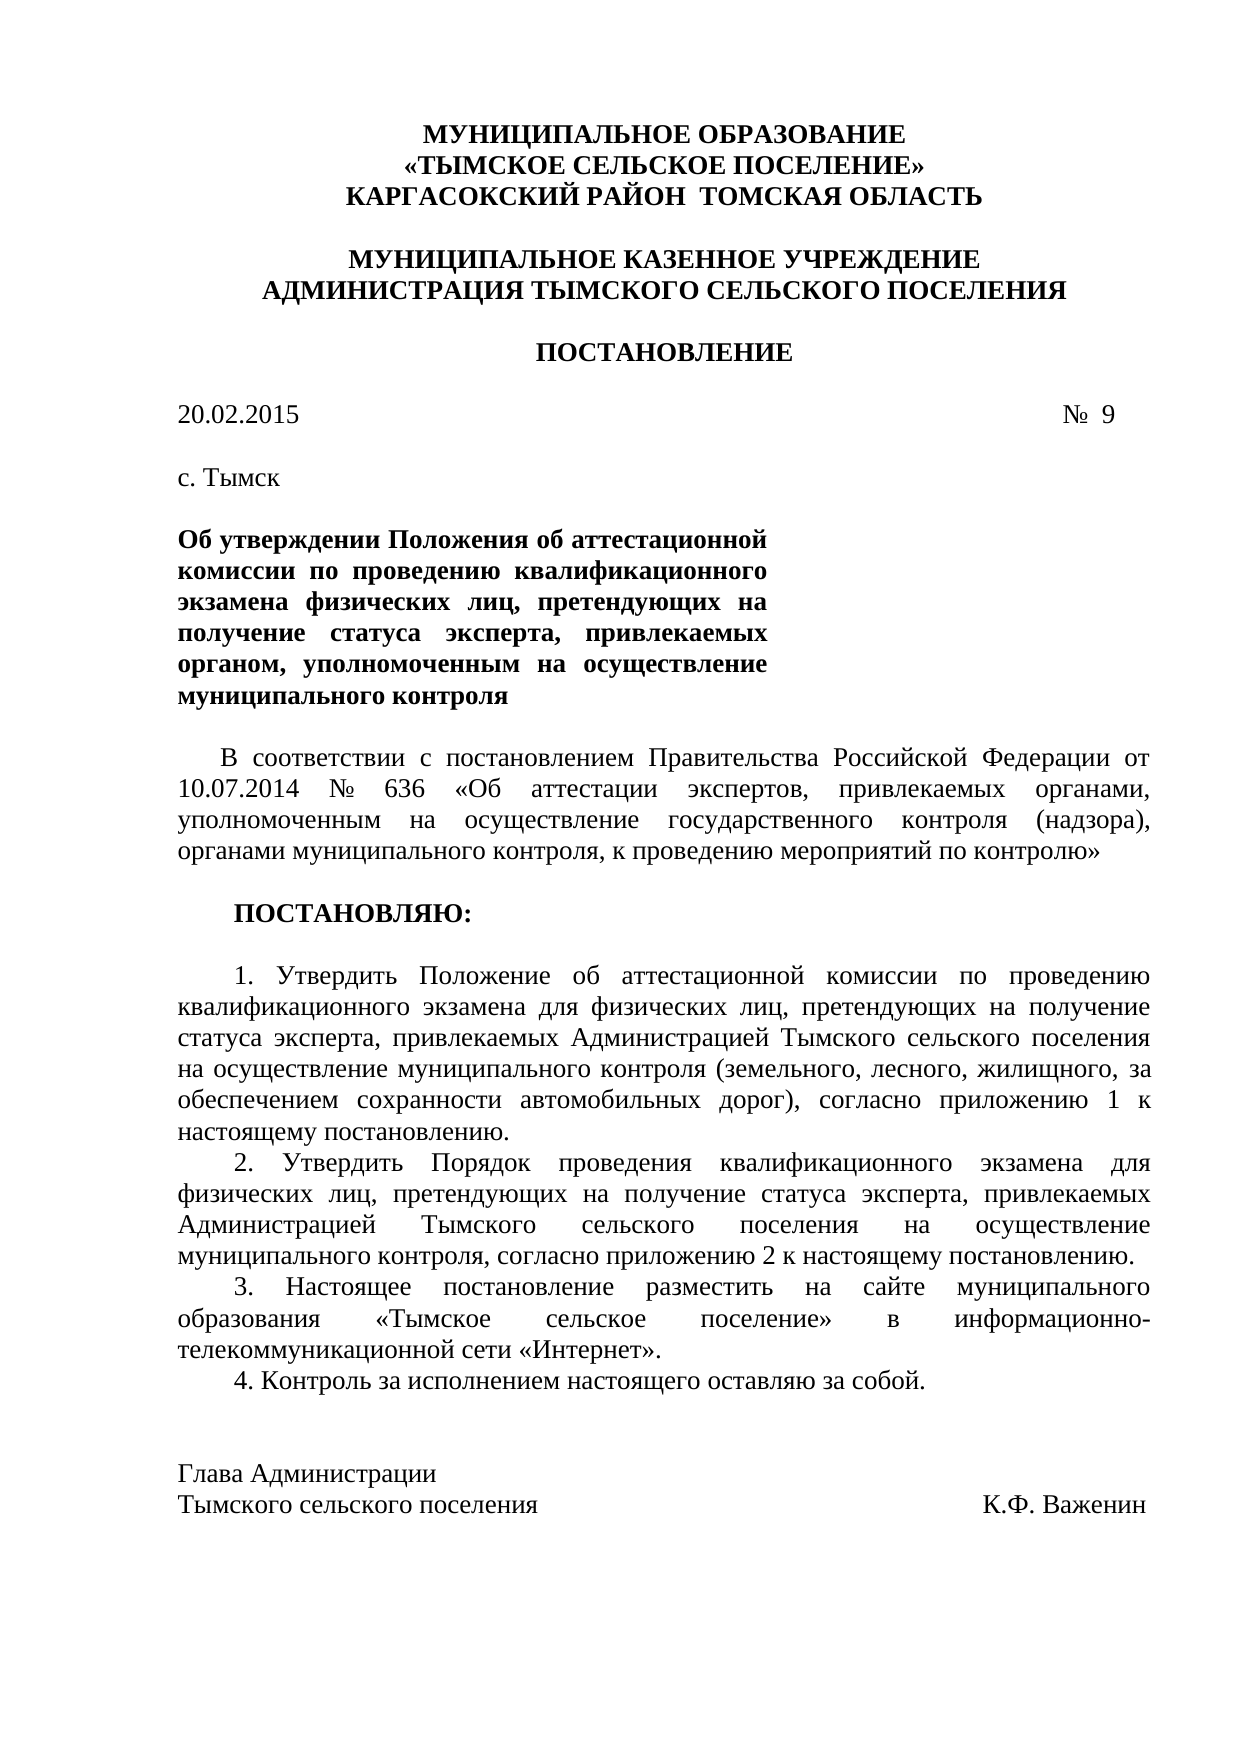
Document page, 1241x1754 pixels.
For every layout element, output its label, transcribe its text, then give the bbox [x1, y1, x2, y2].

text МУНИЦИПАЛЬНОЕ ОБРАЗОВАНИЕ [177, 118, 1152, 149]
text «ТЫМСКОЕ СЕЛЬСКОЕ ПОСЕЛЕНИЕ» [177, 149, 1152, 180]
text Глава Администрации [177, 1457, 1152, 1488]
text 20.02.2015 № 9 [177, 398, 1152, 429]
text В соответствии с постановлением Правительства Российской Федерации от 10.07.2014 № 636 «Об аттестации экспертов, привлекаемых органами, уполномоченным на осуществление государственного контроля (надзора), органами муниципального контроля, к проведению мероприятий по контролю» [177, 741, 1152, 866]
text АДМИНИСТРАЦИЯ ТЫМСКОГО СЕЛЬСКОГО ПОСЕЛЕНИЯ [177, 274, 1152, 305]
text с. Тымск [177, 461, 1152, 492]
text Тымского сельского поселения К.Ф. Важенин [177, 1488, 1152, 1520]
text ПОСТАНОВЛЯЮ: [177, 897, 1152, 928]
text 3. Настоящее постановление разместить на сайте муниципального образования «Тымское сельское поселение» в информационно-телекоммуникационной сети «Интернет». [177, 1271, 1152, 1364]
text Об утверждении Положения об аттестационной комиссии по проведению квалификационного экзамена физических лиц, претендующих на получение статуса эксперта, привлекаемых органом, уполномоченным на осуществление муниципального контроля [177, 523, 768, 710]
text ПОСТАНОВЛЕНИЕ [177, 336, 1152, 367]
text 2. Утвердить Порядок проведения квалификационного экзамена для физических лиц, претендующих на получение статуса эксперта, привлекаемых Администрацией Тымского сельского поселения на осуществление муниципального контроля, согласно приложению 2 к настоящему постановлению. [177, 1146, 1152, 1271]
text КАРГАСОКСКИЙ РАЙОН ТОМСКАЯ ОБЛАСТЬ [177, 180, 1152, 212]
text 1. Утвердить Положение об аттестационной комиссии по проведению квалификационного экзамена для физических лиц, претендующих на получение статуса эксперта, привлекаемых Администрацией Тымского сельского поселения на осуществление муниципального контроля (земельного, лесного, жилищного, за обеспечением сохранности автомобильных дорог), согласно приложению 1 к настоящему постановлению. [177, 959, 1152, 1146]
text 4. Контроль за исполнением настоящего оставляю за собой. [177, 1364, 1152, 1395]
text МУНИЦИПАЛЬНОЕ КАЗЕННОЕ УЧРЕЖДЕНИЕ [177, 243, 1152, 274]
